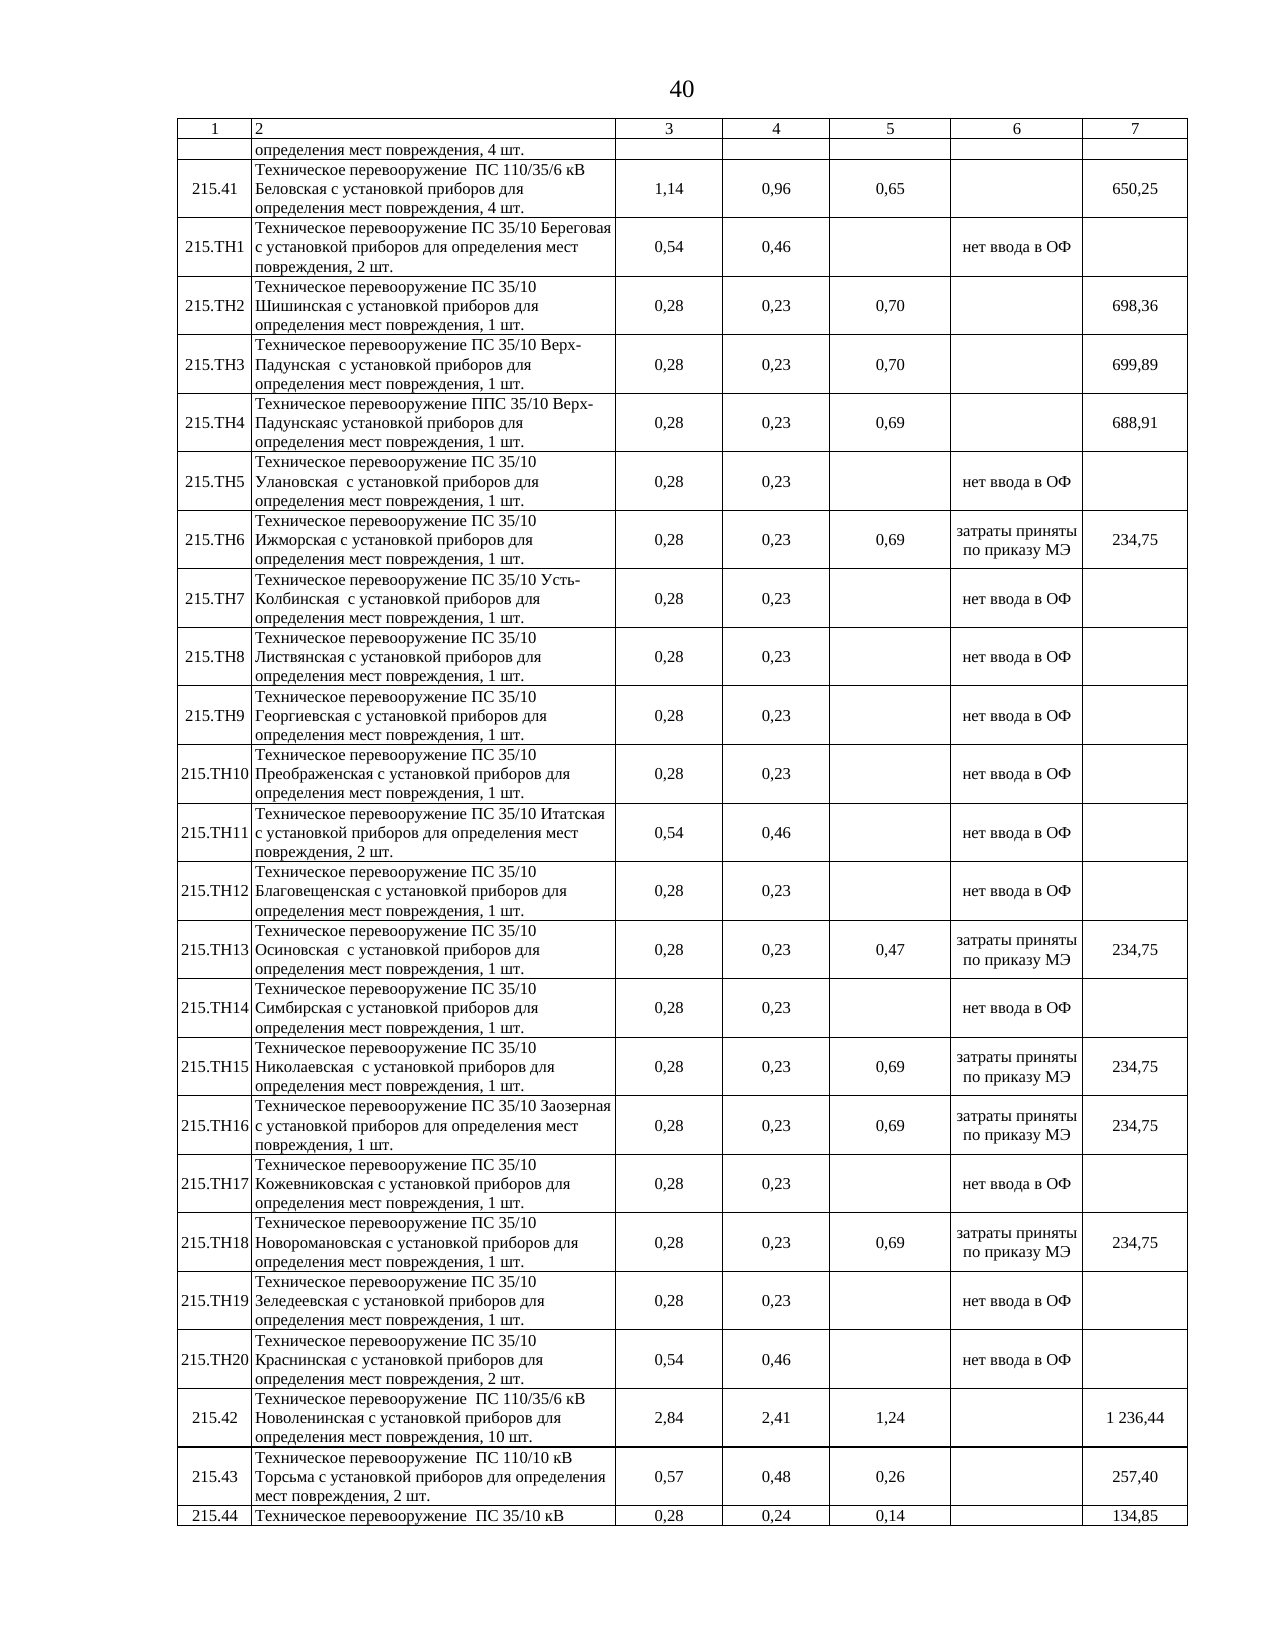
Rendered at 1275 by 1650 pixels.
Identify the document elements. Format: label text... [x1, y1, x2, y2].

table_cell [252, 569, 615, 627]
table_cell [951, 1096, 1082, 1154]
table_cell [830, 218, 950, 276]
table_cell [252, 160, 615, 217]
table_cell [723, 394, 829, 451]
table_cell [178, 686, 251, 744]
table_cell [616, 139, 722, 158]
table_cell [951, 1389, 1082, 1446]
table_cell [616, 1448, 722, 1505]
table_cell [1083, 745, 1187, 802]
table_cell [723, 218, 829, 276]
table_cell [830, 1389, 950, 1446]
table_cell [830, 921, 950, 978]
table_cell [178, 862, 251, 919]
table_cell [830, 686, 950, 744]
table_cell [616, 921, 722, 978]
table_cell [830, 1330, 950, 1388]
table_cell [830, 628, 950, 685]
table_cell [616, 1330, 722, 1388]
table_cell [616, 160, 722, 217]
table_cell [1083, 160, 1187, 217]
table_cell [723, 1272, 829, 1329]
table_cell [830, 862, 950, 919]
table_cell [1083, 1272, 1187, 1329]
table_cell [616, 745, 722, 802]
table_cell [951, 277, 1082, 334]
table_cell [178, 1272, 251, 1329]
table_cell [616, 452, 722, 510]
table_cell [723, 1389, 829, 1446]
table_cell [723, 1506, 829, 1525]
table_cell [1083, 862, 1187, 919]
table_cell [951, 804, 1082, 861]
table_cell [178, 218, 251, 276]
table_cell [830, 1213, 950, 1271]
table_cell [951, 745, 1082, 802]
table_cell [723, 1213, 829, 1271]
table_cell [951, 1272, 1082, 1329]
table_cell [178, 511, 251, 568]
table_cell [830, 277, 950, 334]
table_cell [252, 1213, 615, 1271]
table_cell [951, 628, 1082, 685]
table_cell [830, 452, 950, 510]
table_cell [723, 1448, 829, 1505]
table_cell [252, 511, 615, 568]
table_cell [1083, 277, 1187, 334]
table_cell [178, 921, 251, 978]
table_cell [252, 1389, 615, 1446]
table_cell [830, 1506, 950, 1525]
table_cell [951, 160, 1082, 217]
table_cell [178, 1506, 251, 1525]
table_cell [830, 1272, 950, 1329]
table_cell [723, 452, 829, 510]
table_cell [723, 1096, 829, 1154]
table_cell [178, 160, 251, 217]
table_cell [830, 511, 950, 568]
table_header 3 [616, 119, 722, 138]
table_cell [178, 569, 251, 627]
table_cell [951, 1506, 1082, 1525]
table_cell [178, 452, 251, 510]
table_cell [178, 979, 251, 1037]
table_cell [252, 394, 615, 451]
table_header 7 [1083, 119, 1187, 138]
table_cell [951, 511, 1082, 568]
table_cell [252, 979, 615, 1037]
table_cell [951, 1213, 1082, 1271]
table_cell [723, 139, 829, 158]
table_header 2 [252, 119, 615, 138]
table_header 6 [951, 119, 1082, 138]
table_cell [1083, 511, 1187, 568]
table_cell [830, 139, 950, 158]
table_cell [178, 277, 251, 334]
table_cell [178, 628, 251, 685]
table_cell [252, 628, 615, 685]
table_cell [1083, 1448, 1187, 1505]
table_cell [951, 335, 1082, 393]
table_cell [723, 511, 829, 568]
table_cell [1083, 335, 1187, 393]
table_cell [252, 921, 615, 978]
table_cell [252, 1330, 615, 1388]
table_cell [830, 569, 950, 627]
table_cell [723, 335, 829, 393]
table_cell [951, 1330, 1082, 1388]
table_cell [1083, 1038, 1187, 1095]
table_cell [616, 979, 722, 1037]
table_header 1 [178, 119, 251, 138]
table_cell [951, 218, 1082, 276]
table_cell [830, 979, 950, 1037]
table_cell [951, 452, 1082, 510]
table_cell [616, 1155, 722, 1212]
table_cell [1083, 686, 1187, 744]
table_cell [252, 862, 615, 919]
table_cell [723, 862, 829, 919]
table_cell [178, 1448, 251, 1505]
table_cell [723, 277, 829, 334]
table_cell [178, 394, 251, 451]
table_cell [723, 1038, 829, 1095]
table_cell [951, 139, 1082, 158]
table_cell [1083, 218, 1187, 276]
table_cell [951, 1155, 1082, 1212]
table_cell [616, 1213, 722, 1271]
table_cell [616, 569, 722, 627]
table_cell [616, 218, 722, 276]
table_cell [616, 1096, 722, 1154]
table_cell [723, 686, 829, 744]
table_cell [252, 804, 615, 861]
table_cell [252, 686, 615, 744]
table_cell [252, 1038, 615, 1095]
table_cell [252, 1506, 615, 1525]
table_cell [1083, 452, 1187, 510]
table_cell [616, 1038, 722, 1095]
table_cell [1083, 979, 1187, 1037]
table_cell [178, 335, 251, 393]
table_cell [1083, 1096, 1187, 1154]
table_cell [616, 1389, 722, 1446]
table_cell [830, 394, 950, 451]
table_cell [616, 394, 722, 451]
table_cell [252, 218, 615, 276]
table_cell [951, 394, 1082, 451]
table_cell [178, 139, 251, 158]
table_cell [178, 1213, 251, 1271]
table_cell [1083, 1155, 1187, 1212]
table_header 4 [723, 119, 829, 138]
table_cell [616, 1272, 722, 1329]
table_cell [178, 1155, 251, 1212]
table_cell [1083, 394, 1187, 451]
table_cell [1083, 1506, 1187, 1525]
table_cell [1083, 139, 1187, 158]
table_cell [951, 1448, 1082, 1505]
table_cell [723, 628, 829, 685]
table_header 5 [830, 119, 950, 138]
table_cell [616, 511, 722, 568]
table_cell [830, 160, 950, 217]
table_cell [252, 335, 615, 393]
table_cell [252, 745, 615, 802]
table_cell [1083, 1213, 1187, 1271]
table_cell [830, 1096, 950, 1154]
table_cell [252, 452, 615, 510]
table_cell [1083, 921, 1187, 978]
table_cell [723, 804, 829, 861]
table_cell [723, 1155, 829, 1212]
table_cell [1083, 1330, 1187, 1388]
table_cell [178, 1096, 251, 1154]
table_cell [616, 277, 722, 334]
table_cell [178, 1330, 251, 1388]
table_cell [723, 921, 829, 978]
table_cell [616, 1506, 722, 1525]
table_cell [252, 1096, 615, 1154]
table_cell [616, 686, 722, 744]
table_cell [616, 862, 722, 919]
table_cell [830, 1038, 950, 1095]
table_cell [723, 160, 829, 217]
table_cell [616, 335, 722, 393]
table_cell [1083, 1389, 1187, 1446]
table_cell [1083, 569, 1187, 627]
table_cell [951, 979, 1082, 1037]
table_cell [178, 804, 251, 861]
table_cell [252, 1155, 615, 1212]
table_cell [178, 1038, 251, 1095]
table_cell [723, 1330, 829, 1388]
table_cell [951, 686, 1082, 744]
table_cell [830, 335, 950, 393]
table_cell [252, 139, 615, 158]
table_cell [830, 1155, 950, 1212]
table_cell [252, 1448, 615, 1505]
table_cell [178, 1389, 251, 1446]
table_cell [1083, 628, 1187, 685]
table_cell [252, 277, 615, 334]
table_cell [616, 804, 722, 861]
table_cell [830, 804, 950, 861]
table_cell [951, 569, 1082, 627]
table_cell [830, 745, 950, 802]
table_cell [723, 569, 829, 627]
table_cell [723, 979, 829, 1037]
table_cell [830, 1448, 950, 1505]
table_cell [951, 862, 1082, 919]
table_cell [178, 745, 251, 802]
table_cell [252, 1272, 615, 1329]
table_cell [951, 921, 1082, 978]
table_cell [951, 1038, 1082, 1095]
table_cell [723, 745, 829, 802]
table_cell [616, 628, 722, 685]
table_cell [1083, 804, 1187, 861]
